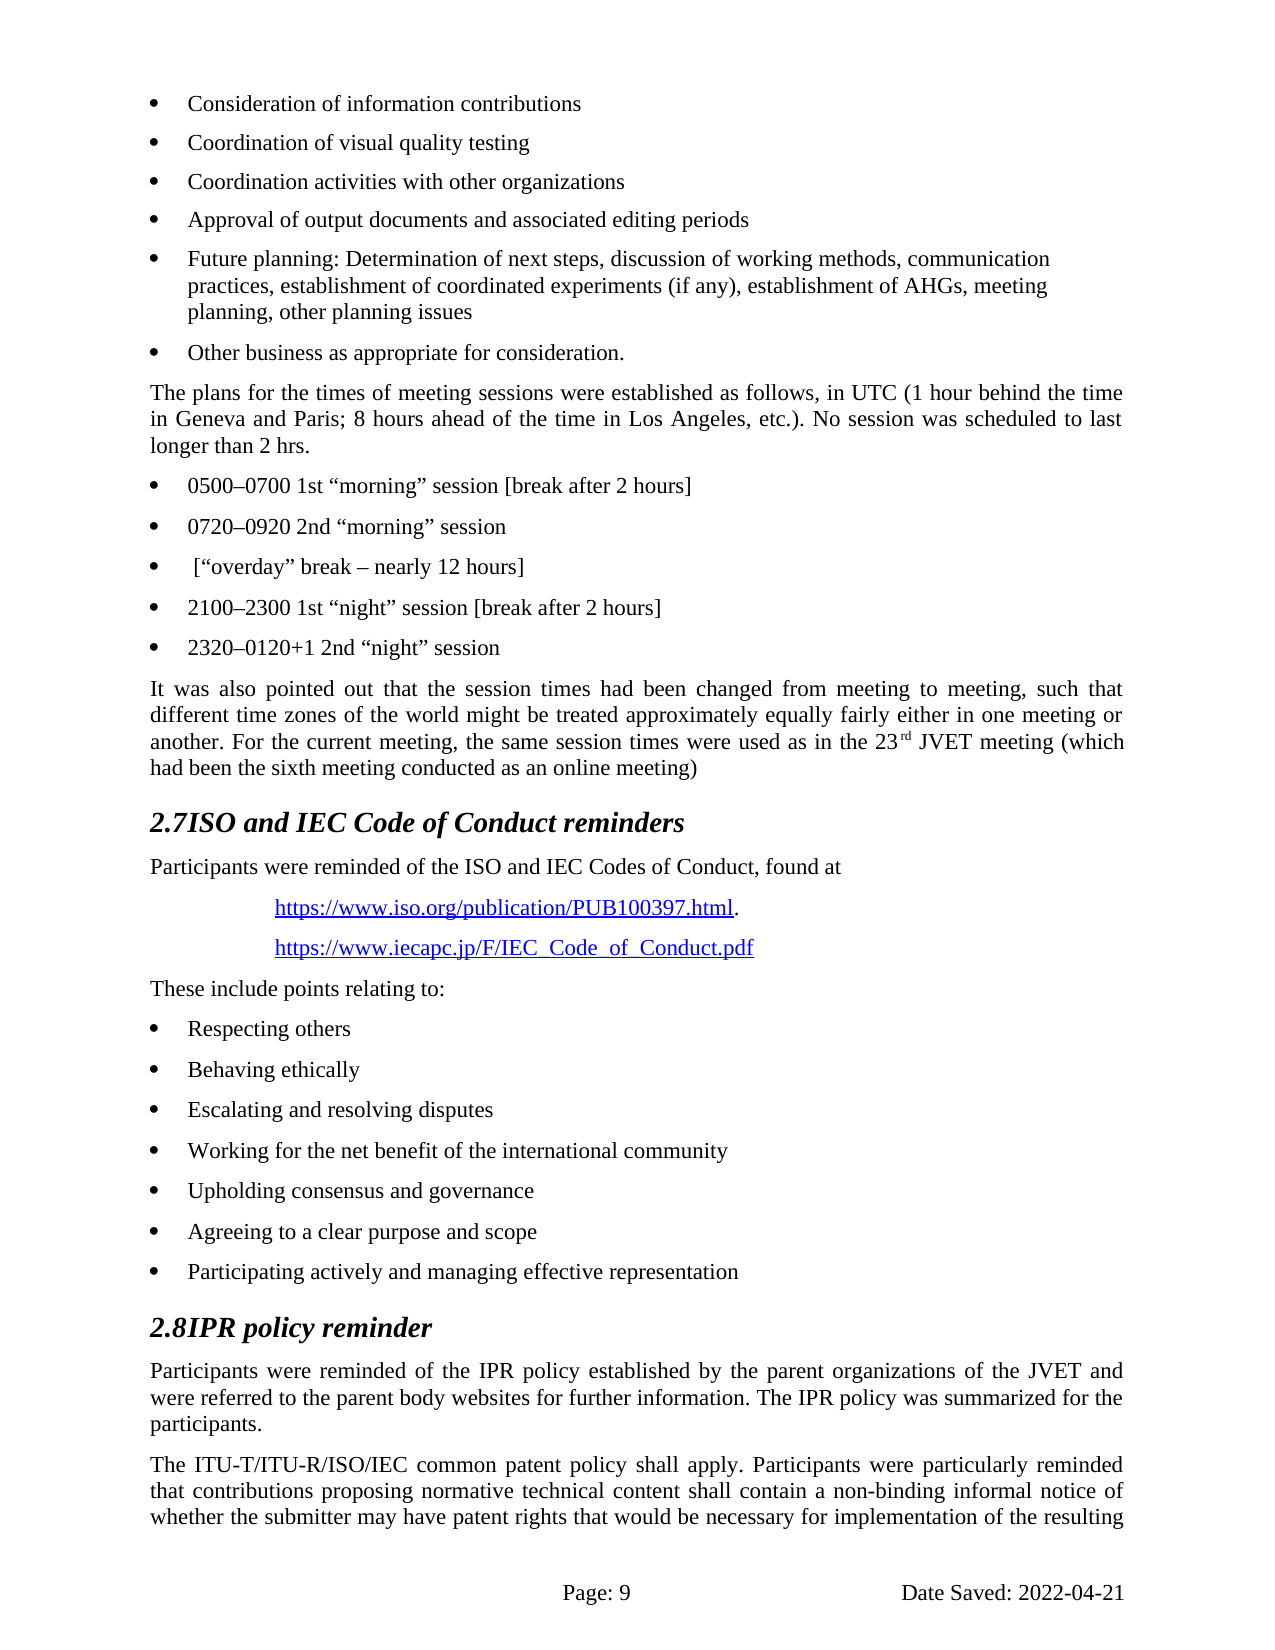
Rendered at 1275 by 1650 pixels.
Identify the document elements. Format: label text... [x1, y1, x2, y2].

list Agreeing to a clear purpose and scope [150, 1218, 1125, 1244]
list Other business as appropriate for consideration. [150, 339, 1125, 365]
list Approval of output documents and associated editing periods [150, 207, 1125, 233]
list Upholding consensus and governance [150, 1177, 1125, 1204]
list Future planning: Determination of next steps, discussion of working methods, communication practices, establishment of coordinated experiments (if any), establishment of AHGs, meeting planning, other planning issues [150, 245, 1125, 324]
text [150, 1451, 1125, 1530]
list Respecting others [150, 1015, 1125, 1042]
list Behaving ethically [150, 1056, 1125, 1082]
list It was also pointed out that the session times had been changed from meeting to meeting, such that different time zones of the world might be treated approximately equally fairly either in one meeting or another. For the current meeting, the same session times were used as in the 23rd JVET meeting (which had been the sixth meeting conducted as an online meeting) [150, 675, 1125, 780]
text These include points relating to: [150, 975, 1125, 1001]
subtitle IPR policy reminder [150, 1310, 1125, 1343]
text https://www.iso.org/publication/PUB100397.html. [274, 894, 1125, 920]
list [“overday” break – nearly 12 hours] [150, 553, 1125, 580]
list Coordination of visual quality testing [150, 129, 1125, 155]
list The plans for the times of meeting sessions were established as follows, in UTC (1 hour behind the time in Geneva and Paris; 8 hours ahead of the time in Los Angeles, etc.). No session was scheduled to last longer than 2 hrs. [150, 379, 1125, 458]
list 2100–2300 1st “night” session [break after 2 hours] [150, 594, 1125, 620]
text Participants were reminded of the IPR policy established by the parent organizations of the JVET and were referred to the parent body websites for further information. The IPR policy was summarized for the participants. [150, 1357, 1125, 1436]
text Participants were reminded of the ISO and IEC Codes of Conduct, found at [150, 853, 1125, 879]
list 0720–0920 2nd “morning” session [150, 513, 1125, 539]
text https://www.iecapc.jp/F/IEC_Code_of_Conduct.pdf [274, 934, 1125, 961]
list Consideration of information contributions [150, 90, 1125, 116]
list Coordination activities with other organizations [150, 168, 1125, 194]
list 0500–0700 1st “morning” session [break after 2 hours] [150, 472, 1125, 499]
list 2320–0120+1 2nd “night” session [150, 634, 1125, 661]
list ISO and IEC Code of Conduct reminders [150, 805, 1125, 839]
list Participating actively and managing effective representation [150, 1258, 1125, 1285]
list Escalating and resolving disputes [150, 1096, 1125, 1123]
list Working for the net benefit of the international community [150, 1137, 1125, 1163]
